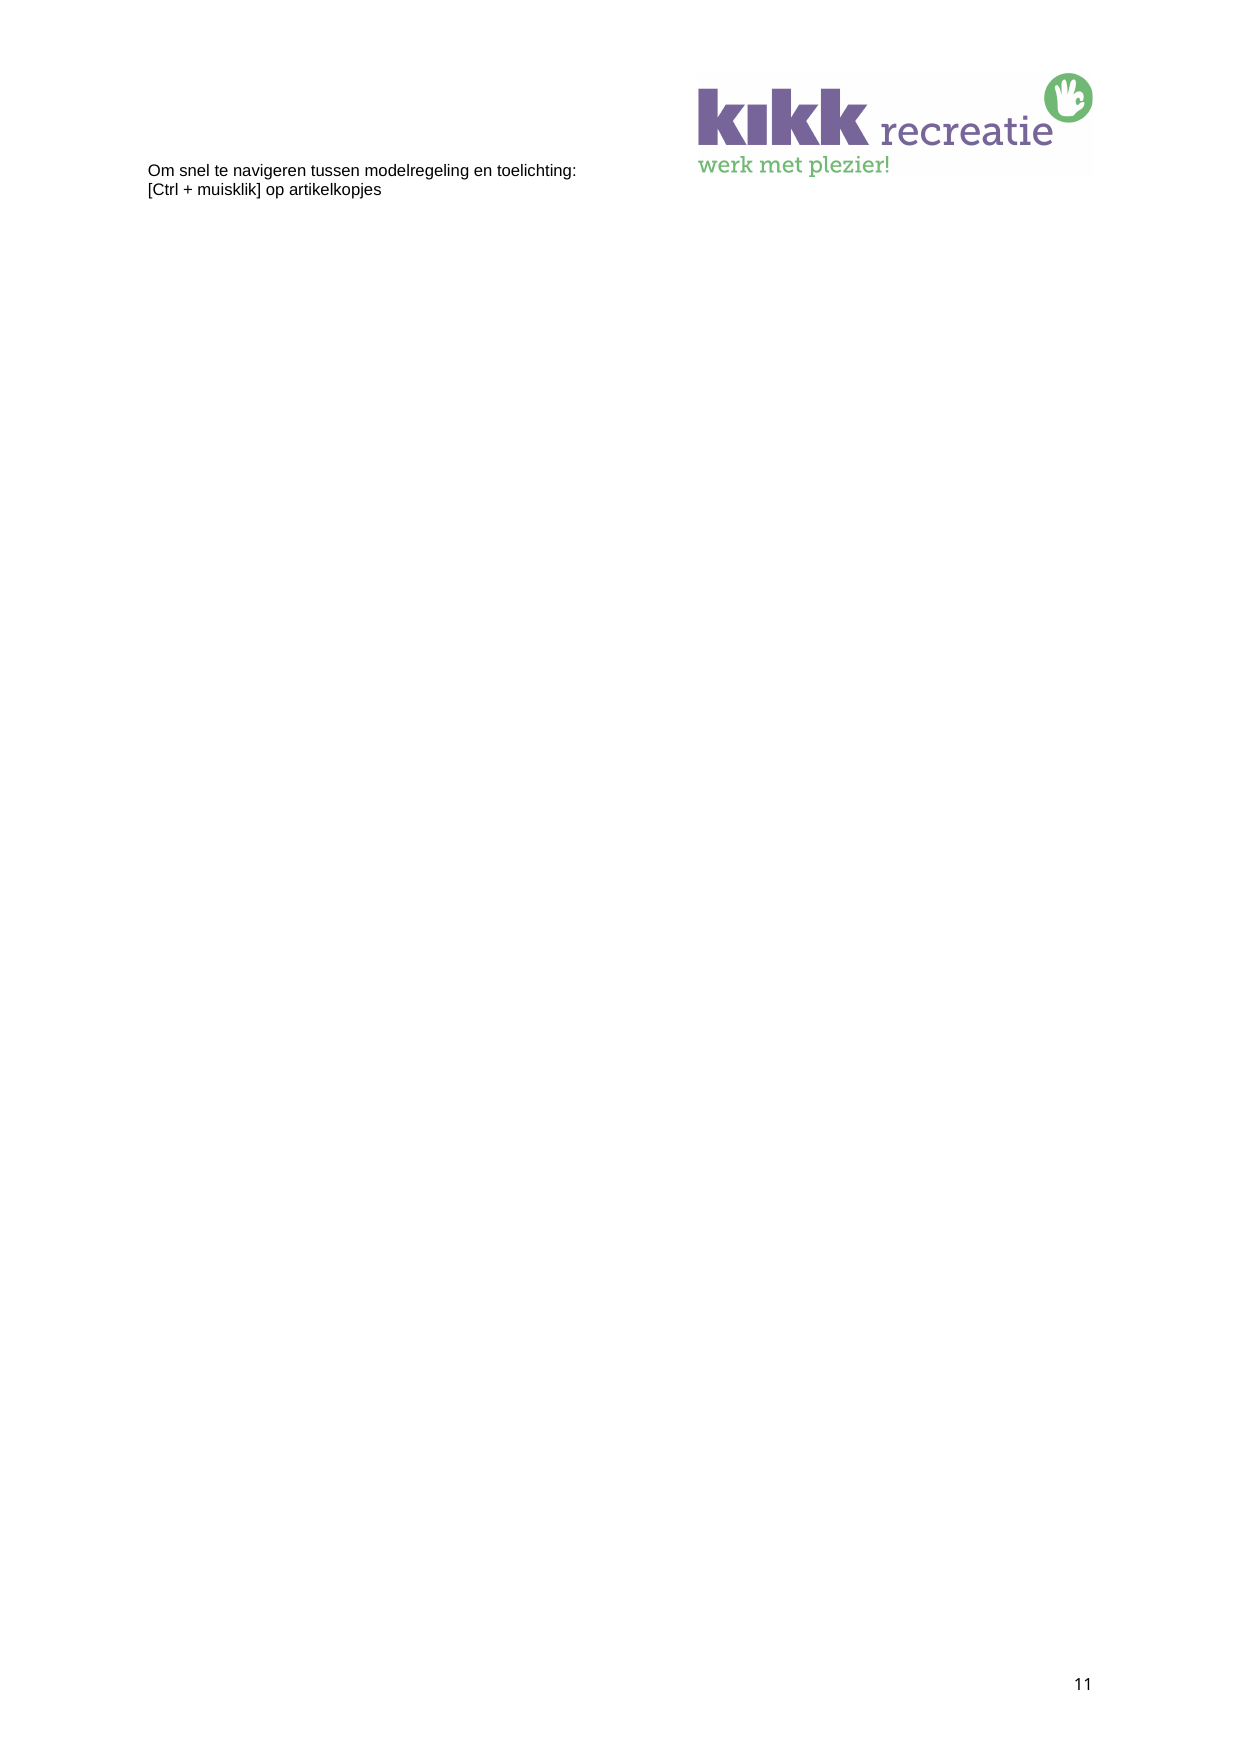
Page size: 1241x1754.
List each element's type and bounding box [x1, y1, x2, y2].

picture [698, 73, 1093, 177]
